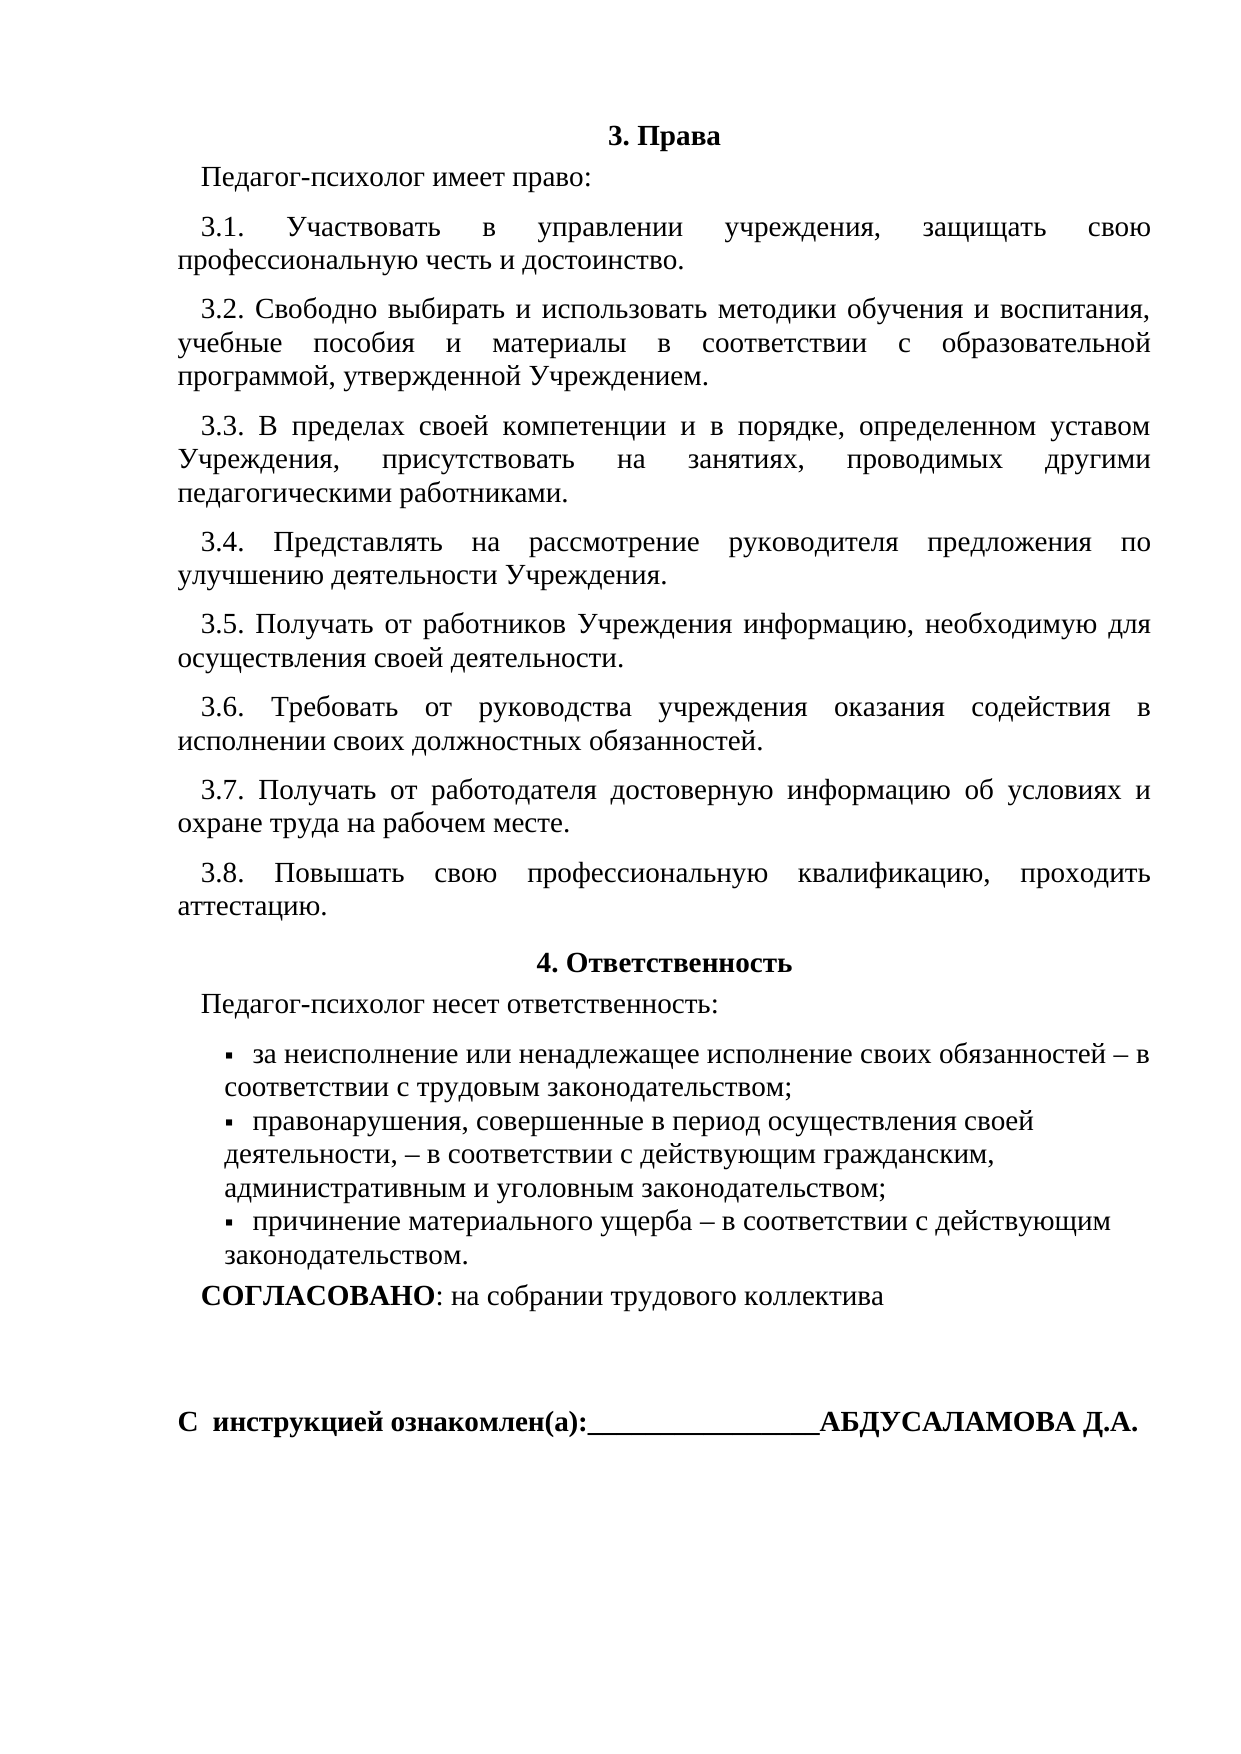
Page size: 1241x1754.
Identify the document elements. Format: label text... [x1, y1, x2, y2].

text С инструкцией ознакомлен(а):________________АБДУСАЛАМОВА Д.А. [177, 1404, 1152, 1438]
list за неисполнение или ненадлежащее исполнение своих обязанностей – в соответствии с трудовым законодательством; [224, 1036, 1152, 1103]
text Педагог-психолог имеет право: [177, 159, 1152, 193]
text 3.3. В пределах своей компетенции и в порядке, определенном уставом Учреждения, присутствовать на занятиях, проводимых другими педагогическими работниками. [177, 408, 1152, 508]
text 3.2. Свободно выбирать и использовать методики обучения и воспитания, учебные пособия и материалы в соответствии с образовательной программой, утвержденной Учреждением. [177, 291, 1152, 392]
text 3.1. Участвовать в управлении учреждения, защищать свою профессиональную честь и достоинство. [177, 209, 1152, 276]
text Педагог-психолог несет ответственность: [177, 987, 1152, 1020]
text 3.5. Получать от работников Учреждения информацию, необходимую для осуществления своей деятельности. [177, 607, 1152, 674]
text СОГЛАСОВАНО: на собрании трудового коллектива [177, 1278, 1152, 1312]
text 4. Ответственность [177, 945, 1152, 979]
text 3.6. Требовать от руководства учреждения оказания содействия в исполнении своих должностных обязанностей. [177, 689, 1152, 756]
list причинение материального ущерба – в соответствии с действующим законодательством. [224, 1203, 1152, 1271]
text 3. Права [177, 118, 1152, 152]
list правонарушения, совершенные в период осуществления своей деятельности, – в соответствии с действующим гражданским, административным и уголовным законодательством; [224, 1103, 1152, 1203]
text 3.4. Представлять на рассмотрение руководителя предложения по улучшению деятельности Учреждения. [177, 524, 1152, 591]
text 3.7. Получать от работодателя достоверную информацию об условиях и охране труда на рабочем месте. [177, 772, 1152, 839]
text 3.8. Повышать свою профессиональную квалификацию, проходить аттестацию. [177, 855, 1152, 922]
